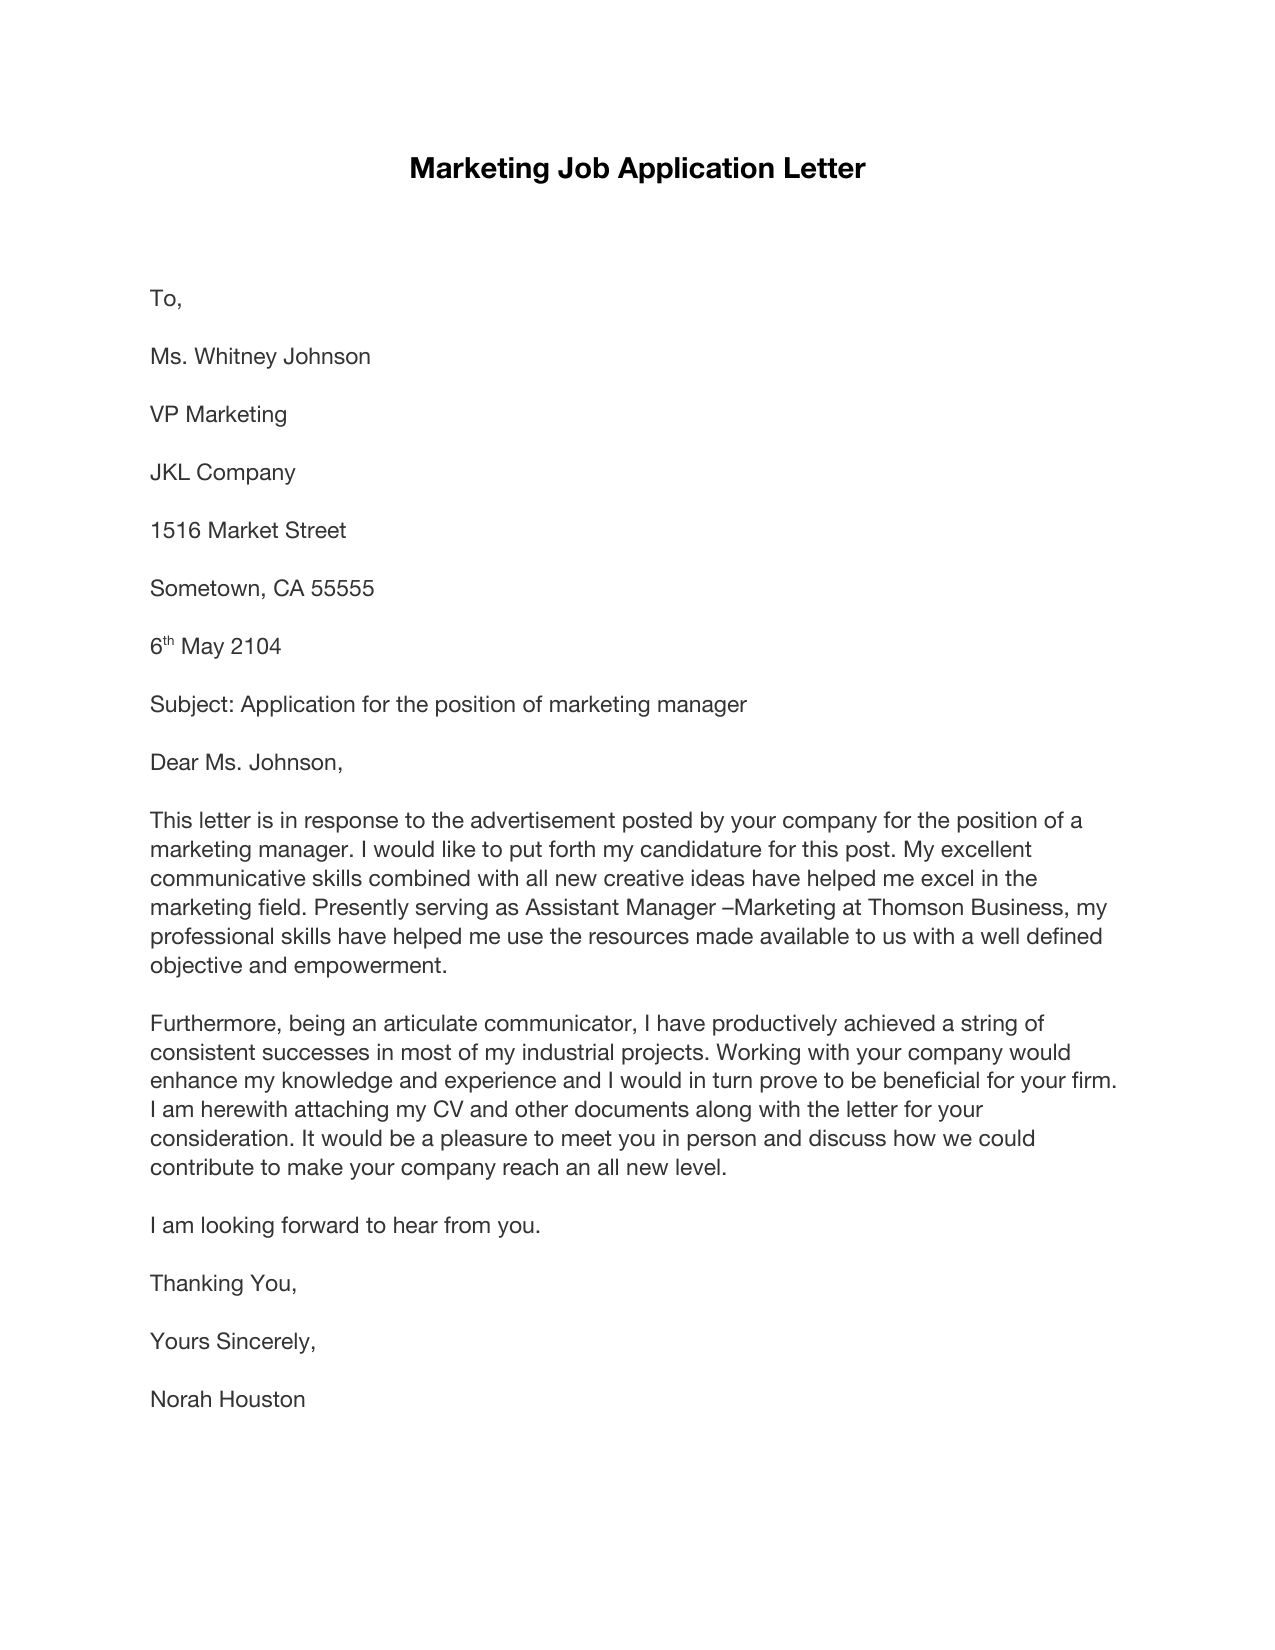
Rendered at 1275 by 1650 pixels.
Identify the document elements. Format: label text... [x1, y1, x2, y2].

text JKL Company [150, 458, 1125, 487]
text 1516 Market Street [150, 516, 1125, 545]
text Yours Sincerely, [150, 1327, 1125, 1356]
text This letter is in response to the advertisement posted by your company for the position of a marketing manager. I would like to put forth my candidature for this post. My excellent communicative skills combined with all new creative ideas have helped me excel in the marketing field. Presently serving as Assistant Manager –Marketing at Thomson Business, my professional skills have helped me use the resources made available to us with a well defined objective and empowerment. [150, 807, 1125, 980]
text I am looking forward to hear from you. [150, 1211, 1125, 1240]
text Sometown, CA 55555 [150, 574, 1125, 603]
text Subject: Application for the position of marketing manager [150, 691, 1125, 719]
text Marketing Job Application Letter [150, 150, 1125, 187]
text Norah Houston [150, 1385, 1125, 1414]
text Dear Ms. Johnson, [150, 748, 1125, 777]
text Thanking You, [150, 1269, 1125, 1298]
text To, [150, 284, 1125, 313]
text Furthermore, being an articulate communicator, I have productively achieved a string of consistent successes in most of my industrial projects. Working with your company would enhance my knowledge and experience and I would in turn prove to be beneficial for your firm. I am herewith attaching my CV and other documents along with the letter for your consideration. It would be a pleasure to meet you in person and discuss how we could contribute to make your company reach an all new level. [150, 1009, 1125, 1182]
text VP Marketing [150, 400, 1125, 429]
text Ms. Whitney Johnson [150, 342, 1125, 371]
text 6th May 2104 [150, 632, 1125, 661]
